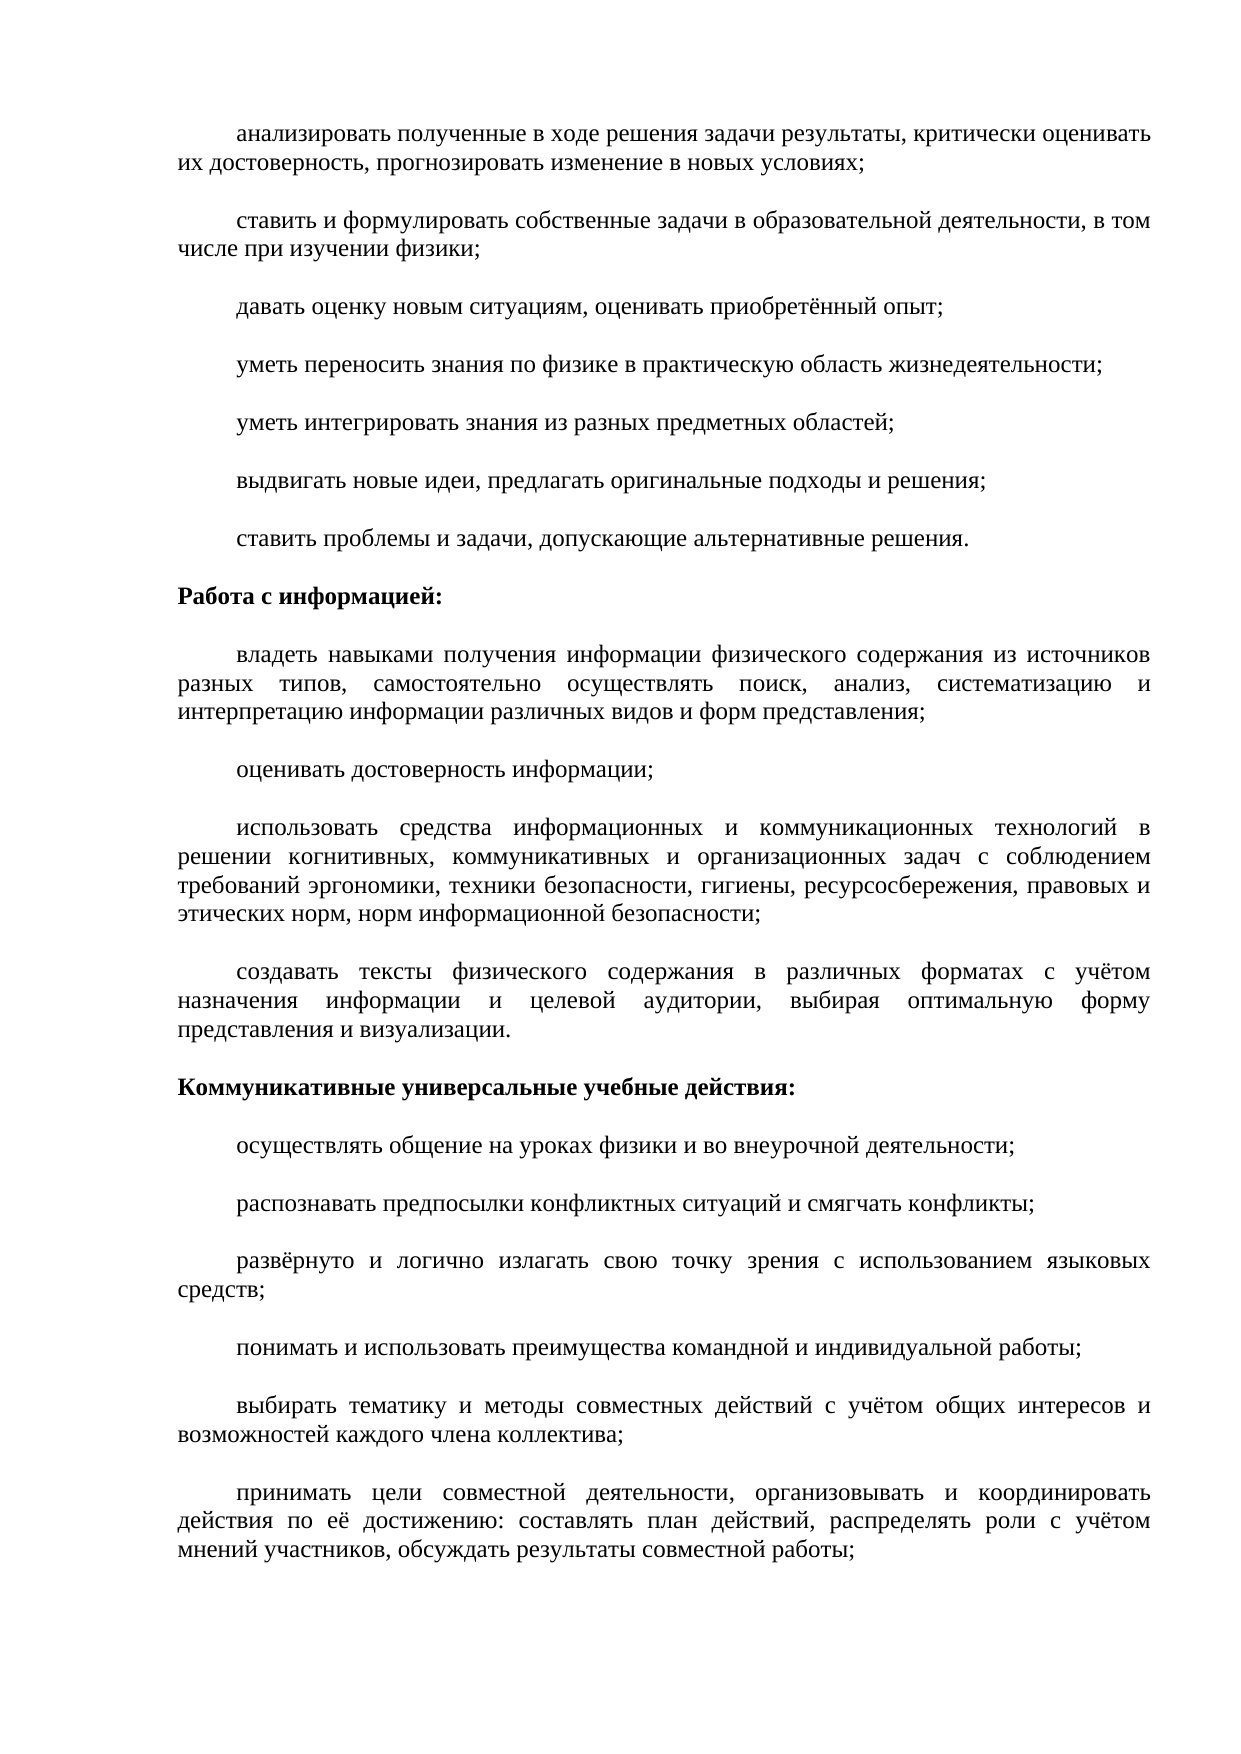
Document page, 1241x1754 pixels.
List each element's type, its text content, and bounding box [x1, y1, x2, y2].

text распознавать предпосылки конфликтных ситуаций и смягчать конфликты; [177, 1188, 1152, 1216]
text Работа с информацией: [177, 581, 1152, 610]
text анализировать полученные в ходе решения задачи результаты, критически оценивать их достоверность, прогнозировать изменение в новых условиях; [177, 118, 1152, 176]
text ставить проблемы и задачи, допускающие альтернативные решения. [177, 523, 1152, 552]
text владеть навыками получения информации физического содержания из источников разных типов, самостоятельно осуществлять поиск, анализ, систематизацию и интерпретацию информации различных видов и форм представления; [177, 639, 1152, 725]
text создавать тексты физического содержания в различных форматах с учётом назначения информации и целевой аудитории, выбирая оптимальную форму представления и визуализации. [177, 956, 1152, 1043]
text Коммуникативные универсальные учебные действия: [177, 1072, 1152, 1101]
text оценивать достоверность информации; [177, 754, 1152, 783]
text развёрнуто и логично излагать свою точку зрения с использованием языковых средств; [177, 1246, 1152, 1303]
text выдвигать новые идеи, предлагать оригинальные подходы и решения; [177, 465, 1152, 494]
text уметь переносить знания по физике в практическую область жизнедеятельности; [177, 349, 1152, 378]
text ставить и формулировать собственные задачи в образовательной деятельности, в том числе при изучении физики; [177, 205, 1152, 262]
text давать оценку новым ситуациям, оценивать приобретённый опыт; [177, 291, 1152, 320]
text осуществлять общение на уроках физики и во внеурочной деятельности; [177, 1130, 1152, 1158]
text уметь интегрировать знания из разных предметных областей; [177, 407, 1152, 436]
text выбирать тематику и методы совместных действий с учётом общих интересов и возможностей каждого члена коллектива; [177, 1390, 1152, 1448]
text принимать цели совместной деятельности, организовывать и координировать действия по её достижению: составлять план действий, распределять роли с учётом мнений участников, обсуждать результаты совместной работы; [177, 1477, 1152, 1563]
text понимать и использовать преимущества командной и индивидуальной работы; [177, 1332, 1152, 1361]
text использовать средства информационных и коммуникационных технологий в решении когнитивных, коммуникативных и организационных задач с соблюдением требований эргономики, техники безопасности, гигиены, ресурсосбережения, правовых и этических норм, норм информационной безопасности; [177, 812, 1152, 927]
